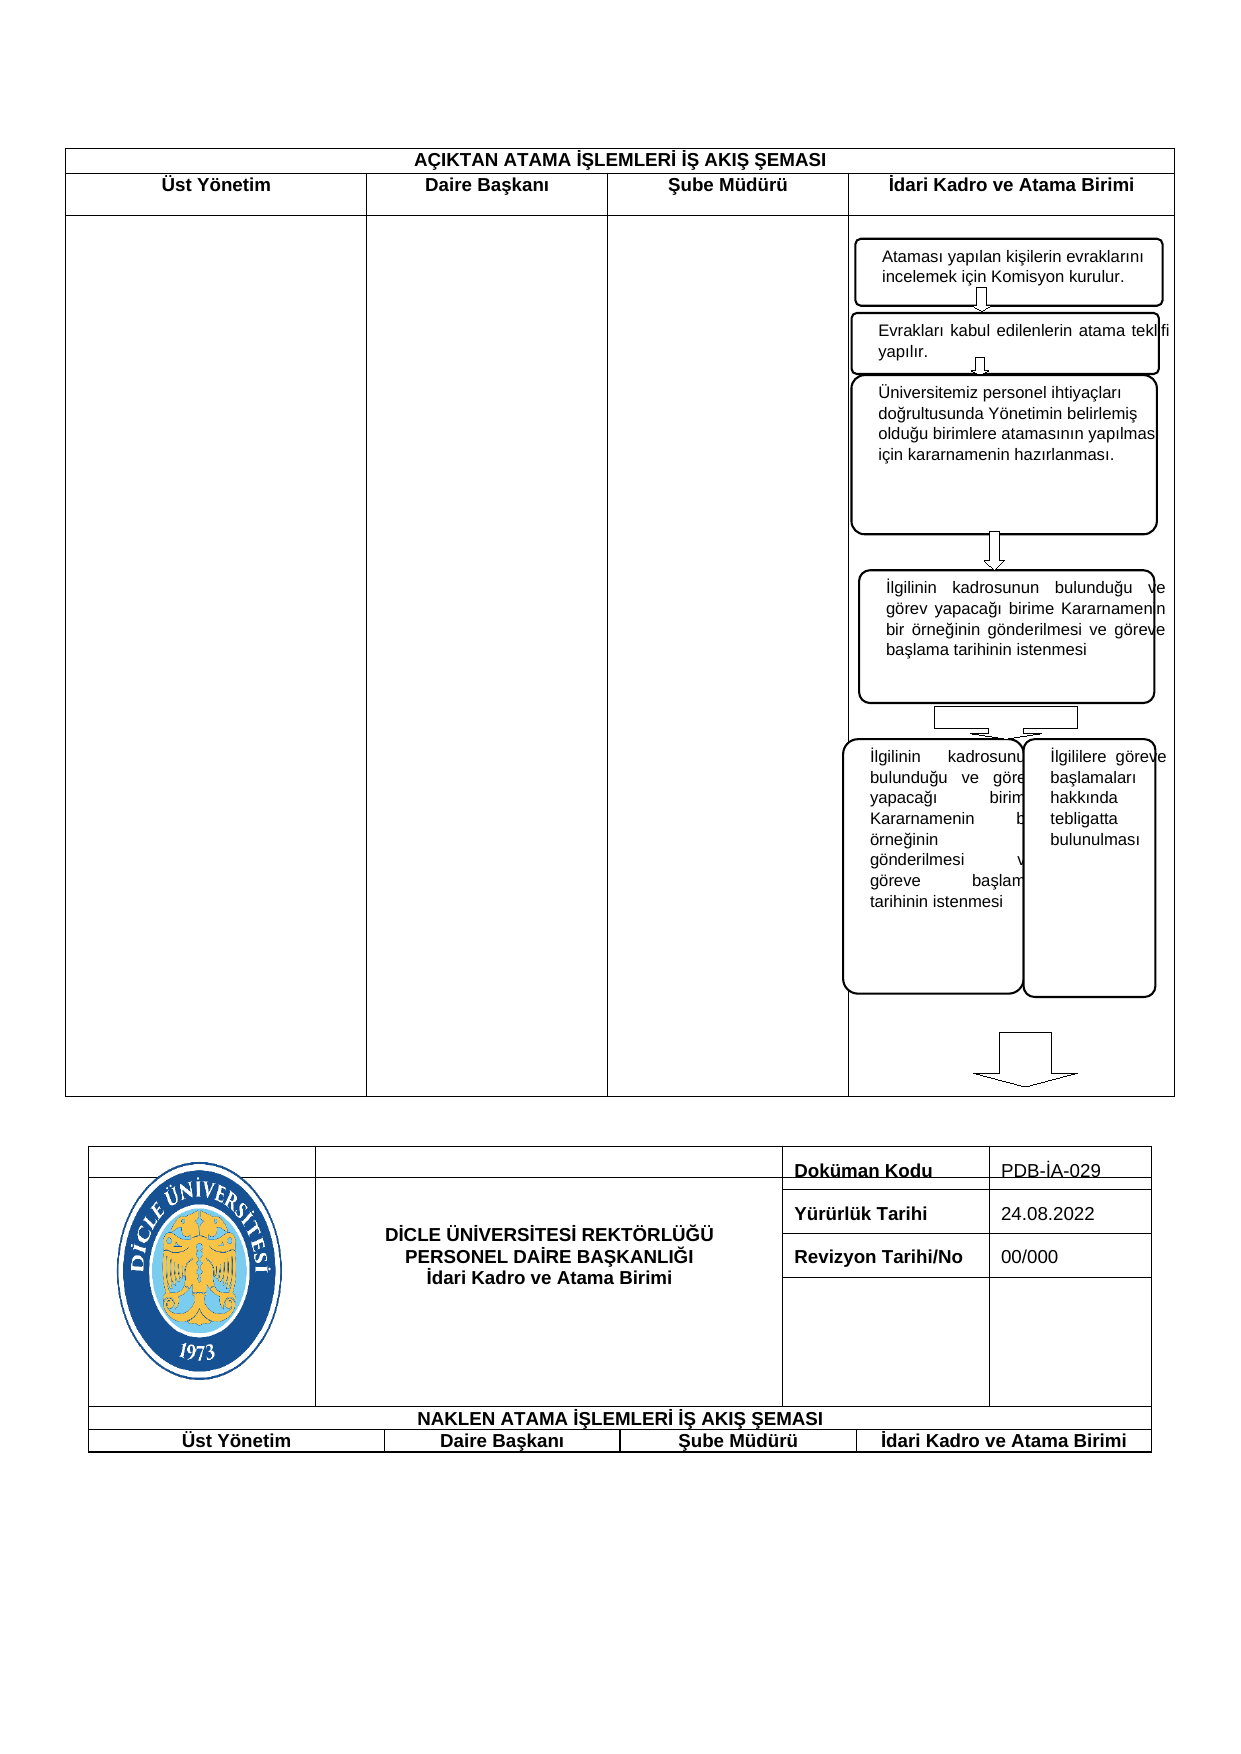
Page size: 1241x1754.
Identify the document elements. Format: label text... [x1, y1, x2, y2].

table_cell Şube Müdürü [608, 174, 848, 214]
table_cell Daire Başkanı [385, 1430, 619, 1451]
table_cell Yürürlük Tarihi [783, 1190, 989, 1233]
table_cell Revizyon Tarihi/No [783, 1234, 989, 1277]
table_cell Şube Müdürü [621, 1430, 856, 1451]
table_header [300, 1147, 315, 1406]
table_cell İdari Kadro ve Atama Birimi [857, 1430, 1151, 1451]
table_cell [990, 1278, 1151, 1406]
table_cell İdari Kadro ve Atama Birimi [849, 174, 1174, 214]
table_cell Üst Yönetim [89, 1430, 384, 1451]
table_header Doküman Kodu [783, 1147, 989, 1189]
table_cell [367, 216, 607, 1096]
table_header PDB-İA-029 [990, 1147, 1151, 1189]
table_header NAKLEN ATAMA İŞLEMLERİ İŞ AKIŞ ŞEMASI [89, 1407, 1151, 1429]
table_header [89, 1147, 100, 1406]
table_cell [849, 216, 1174, 1096]
picture [100, 1146, 300, 1407]
table_cell 00/000 [990, 1234, 1151, 1277]
table_cell Daire Başkanı [367, 174, 607, 214]
table_header DİCLE ÜNİVERSİTESİ REKTÖRLÜĞÜ PERSONEL DAİRE BAŞKANLIĞI İdari Kadro ve Atama Birimi [316, 1147, 782, 1406]
table_header AÇIKTAN ATAMA İŞLEMLERİ İŞ AKIŞ ŞEMASI [66, 149, 1174, 172]
table_cell Üst Yönetim [66, 174, 366, 214]
table_cell [608, 216, 848, 1096]
table_cell [783, 1278, 989, 1406]
table_cell 24.08.2022 [990, 1190, 1151, 1233]
table_cell [66, 216, 366, 1096]
